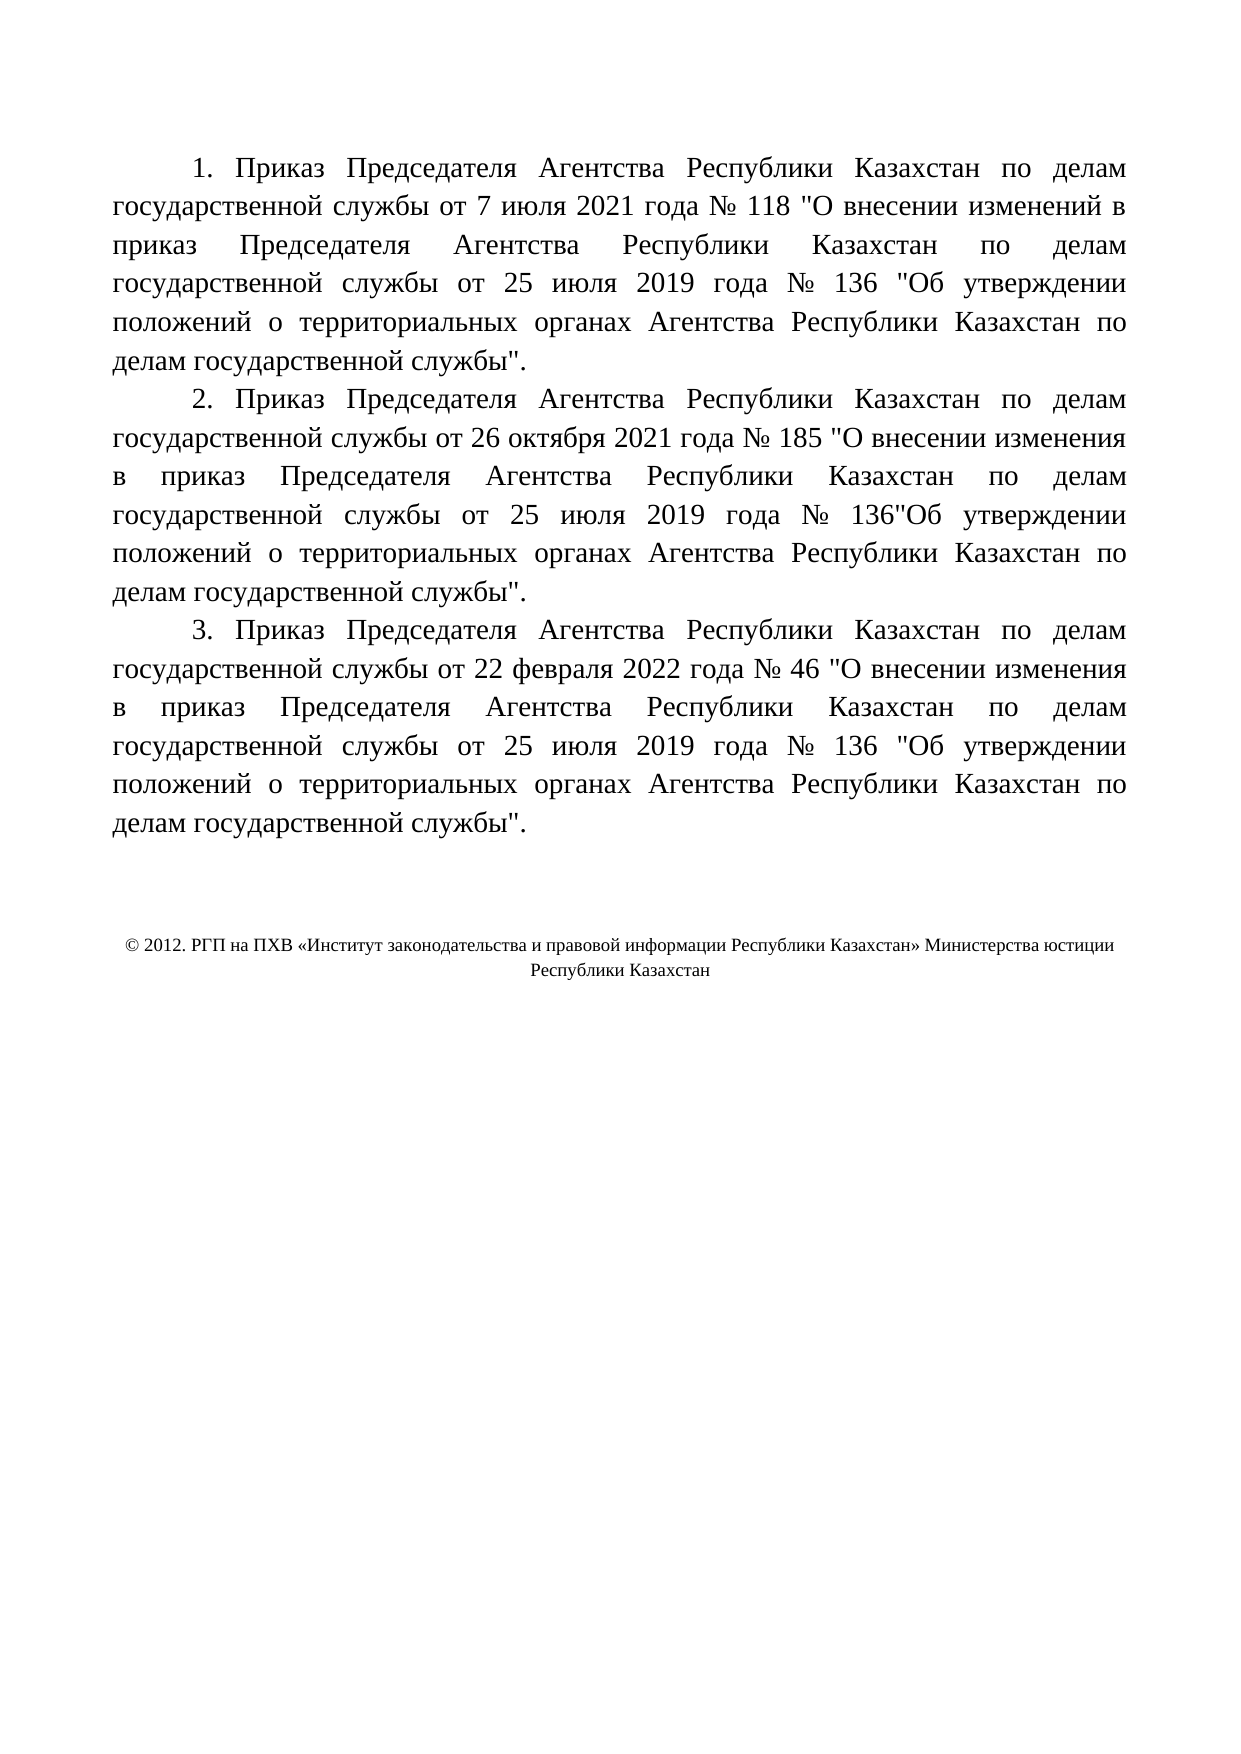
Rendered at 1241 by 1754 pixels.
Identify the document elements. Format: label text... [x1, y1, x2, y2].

text 2. Приказ Председателя Агентства Республики Казахстан по делам государственной службы от 26 октября 2021 года № 185 "О внесении изменения в приказ Председателя Агентства Республики Казахстан по делам государственной службы от 25 июля 2019 года № 136"Об утверждении положений о территориальных органах Агентства Республики Казахстан по делам государственной службы". [112, 381, 1128, 607]
text 3. Приказ Председателя Агентства Республики Казахстан по делам государственной службы от 22 февраля 2022 года № 46 "О внесении изменения в приказ Председателя Агентства Республики Казахстан по делам государственной службы от 25 июля 2019 года № 136 "Об утверждении положений о территориальных органах Агентства Республики Казахстан по делам государственной службы". [112, 612, 1128, 839]
text 1. Приказ Председателя Агентства Республики Казахстан по делам государственной службы от 7 июля 2021 года № 118 "О внесении изменений в приказ Председателя Агентства Республики Казахстан по делам государственной службы от 25 июля 2019 года № 136 "Об утверждении положений о территориальных органах Агентства Республики Казахстан по делам государственной службы". [112, 150, 1128, 376]
text © 2012. РГП на ПХВ «Институт законодательства и правовой информации Республики Казахстан» Министерства юстиции Республики Казахстан [112, 934, 1128, 981]
